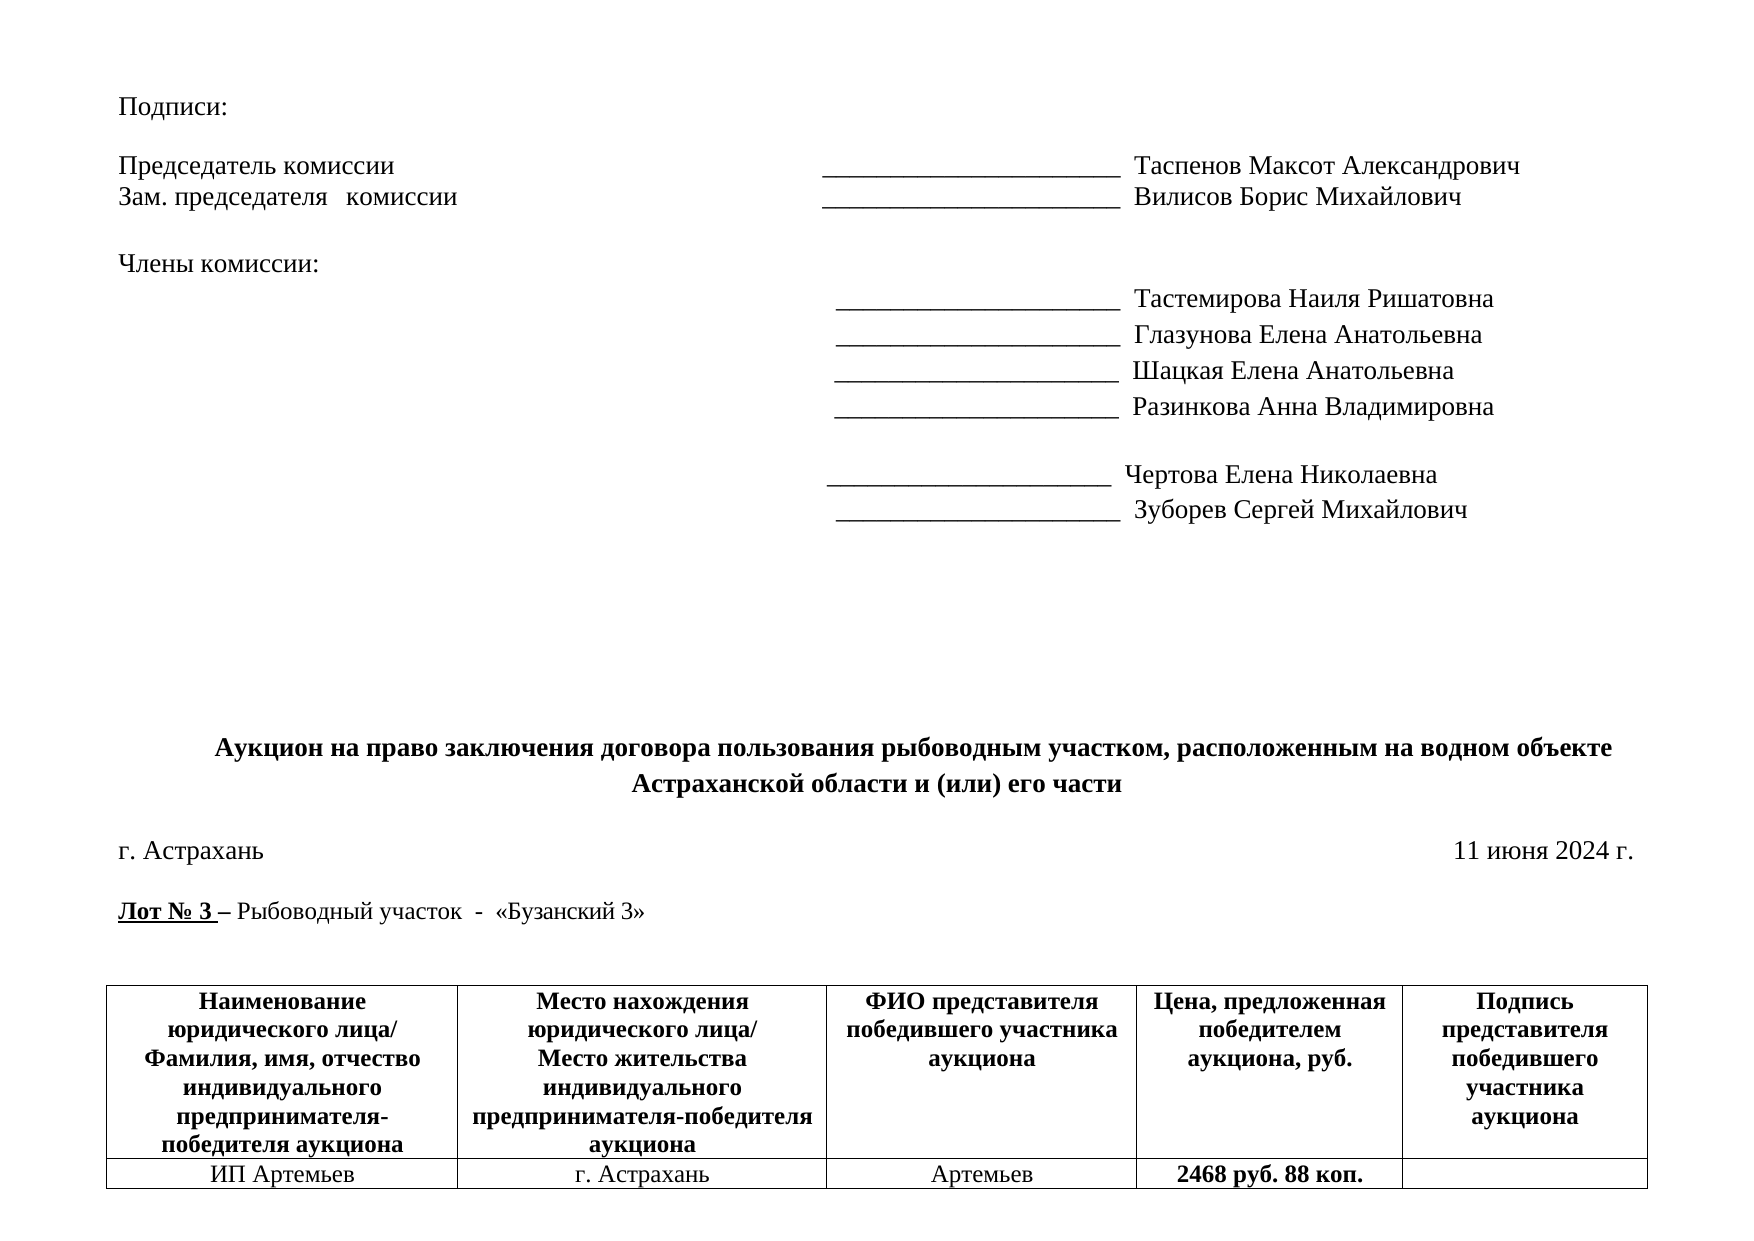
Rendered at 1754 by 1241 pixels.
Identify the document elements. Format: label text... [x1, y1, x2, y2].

text Лот № 3 – Рыбоводный участок - «Бузанский 3» [118, 896, 1636, 925]
text _____________________ Шацкая Елена Анатольевна [118, 354, 1636, 385]
text Астраханской области и (или) его части [118, 767, 1636, 798]
text г. Астрахань 11 июня 2024 г. [118, 834, 1636, 865]
text _____________________ Разинкова Анна Владимировна [118, 389, 1636, 421]
table_cell г. Астрахань [458, 1159, 826, 1188]
text _____________________ Зуборев Сергей Михайлович [118, 494, 1636, 525]
text Председатель комиссии ______________________ Таспенов Максот Александрович [118, 152, 1636, 180]
table_cell 2468 руб. 88 коп. [1137, 1159, 1402, 1188]
text _____________________ Тастемирова Наиля Ришатовна [118, 282, 1636, 313]
text Подписи: [118, 93, 1636, 121]
text _____________________ Чертова Елена Николаевна [827, 425, 1636, 489]
text Зам. председателя комиссии ______________________ Вилисов Борис Михайлович [118, 180, 1636, 211]
table_header Место нахождения юридического лица/ Место жительства индивидуального предпринимателя-победителя аукциона [458, 986, 826, 1158]
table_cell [107, 1159, 457, 1188]
text Аукцион на право заключения договора пользования рыбоводным участком, расположенным на водном объекте [118, 731, 1636, 762]
text _____________________ Глазунова Елена Анатольевна [782, 318, 1636, 349]
table_header Подпись представителя победившего участника аукциона [1403, 986, 1647, 1158]
table_cell [1403, 1159, 1647, 1188]
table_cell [827, 1159, 1136, 1188]
table_header Цена, предложенная победителем аукциона, руб. [1137, 986, 1402, 1158]
table_header ФИО представителя победившего участника аукциона [827, 986, 1136, 1158]
table_header Наименование юридического лица/ Фамилия, имя, отчество индивидуального предпринимателя-победителя аукциона [107, 986, 457, 1158]
text Члены комиссии: [118, 247, 1636, 278]
